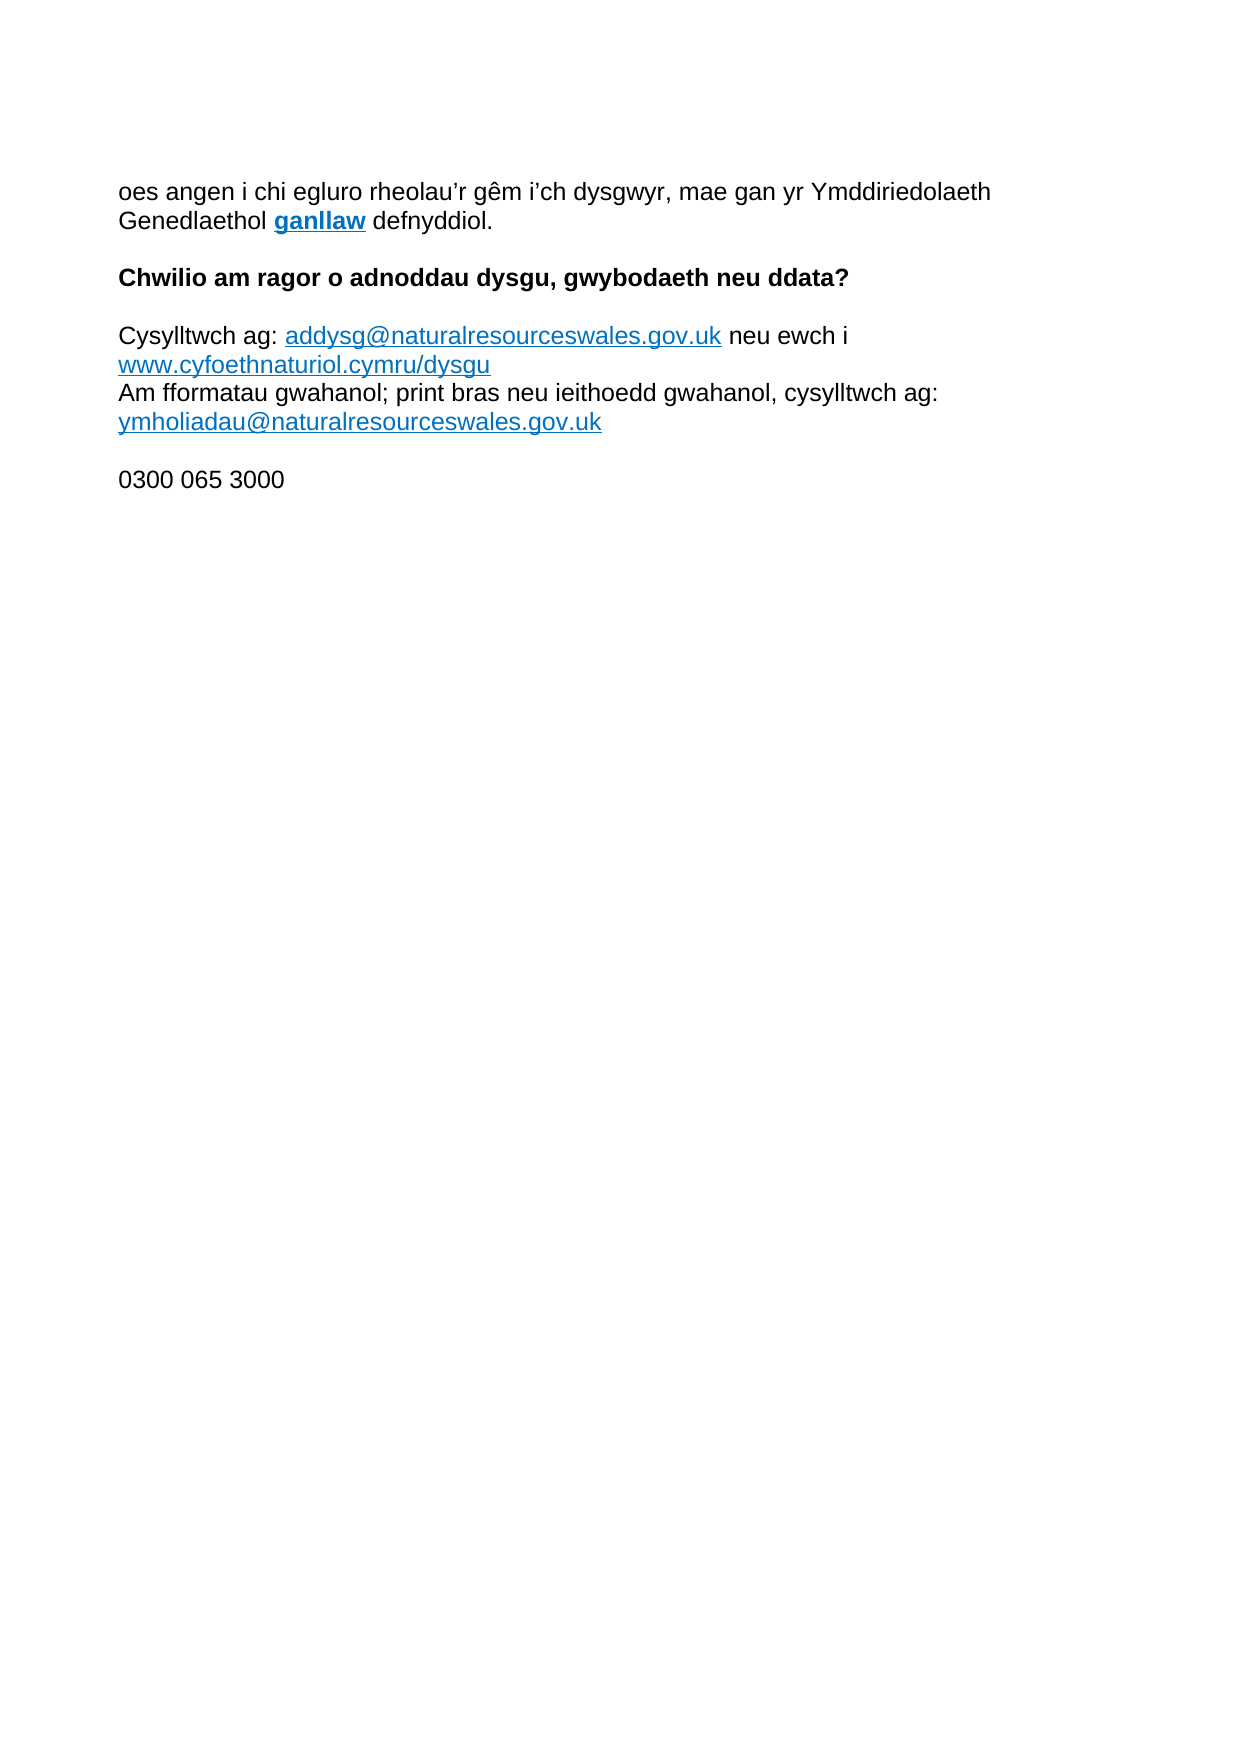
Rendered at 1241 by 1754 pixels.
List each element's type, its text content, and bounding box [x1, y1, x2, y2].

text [118, 177, 1122, 235]
text 0300 065 3000 [118, 465, 1122, 493]
text Cysylltwch ag: addysg@naturalresourceswales.gov.uk neu ewch i www.cyfoethnaturiol.cymru/dysgu [118, 321, 1122, 378]
text Chwilio am ragor o adnoddau dysgu, gwybodaeth neu ddata? [118, 263, 1122, 292]
text Am fformatau gwahanol; print bras neu ieithoedd gwahanol, cysylltwch ag: [118, 378, 1122, 407]
text ymholiadau@naturalresourceswales.gov.uk [118, 407, 1122, 436]
